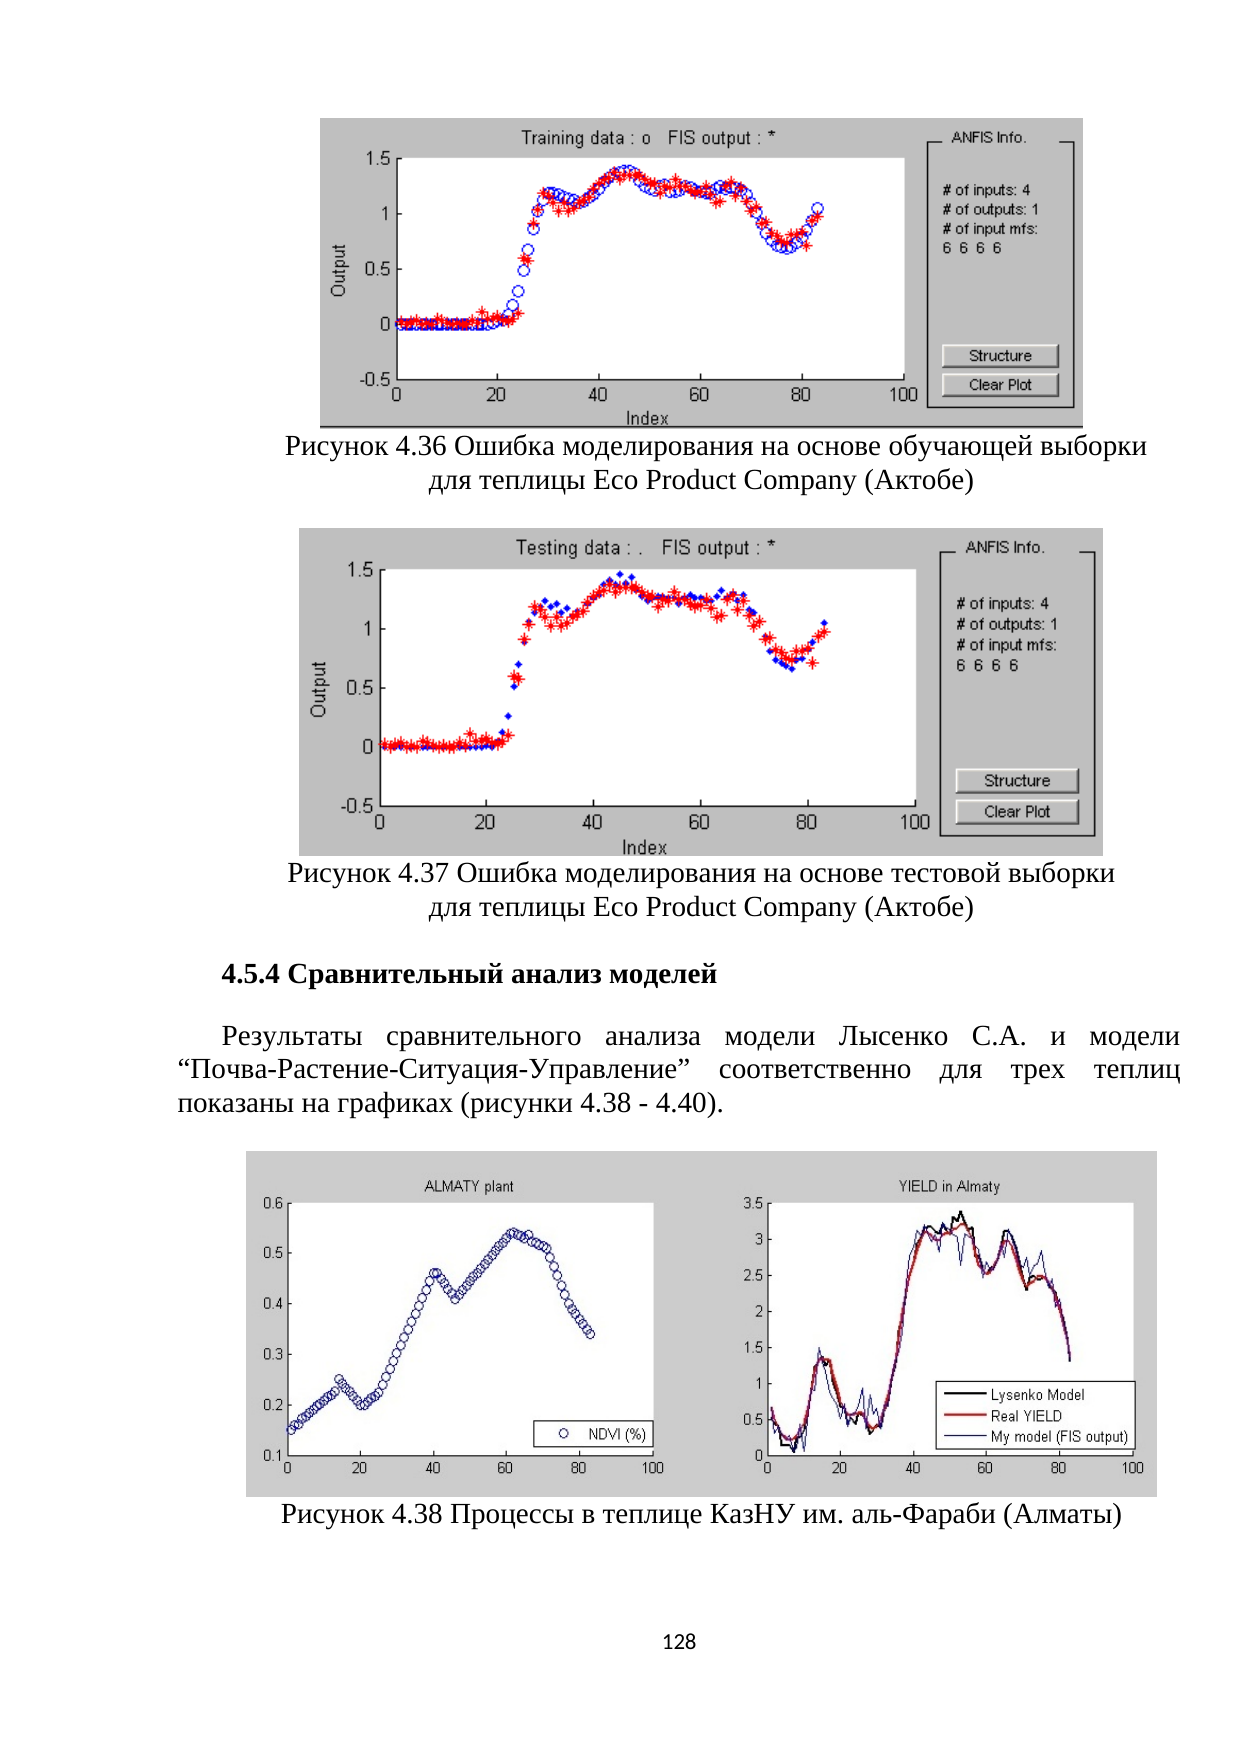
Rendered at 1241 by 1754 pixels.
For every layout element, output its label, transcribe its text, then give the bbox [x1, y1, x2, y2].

picture [320, 118, 1083, 429]
text для теплицы Eco Product Company (Актобе) [177, 462, 1181, 495]
text Рисунок 4.36 Ошибка моделирования на основе обучающей выборки [177, 428, 1181, 462]
picture [246, 1151, 1157, 1497]
text Рисунок 4.37 Ошибка моделирования на основе тестовой выборки [177, 855, 1181, 889]
text 4.5.4 Сравнительный анализ моделей [177, 956, 1181, 989]
text для теплицы Eco Product Company (Актобе) [177, 889, 1181, 922]
text Результаты сравнительного анализа модели Лысенко С.А. и модели “Почва-Растение-Ситуация-Управление” соответственно для трех теплиц показаны на графиках (рисунки 4.38 - 4.40). [177, 1018, 1181, 1118]
text Рисунок 4.38 Процессы в теплице КазНУ им. аль-Фараби (Алматы) [177, 1496, 1181, 1530]
picture [299, 528, 1103, 856]
